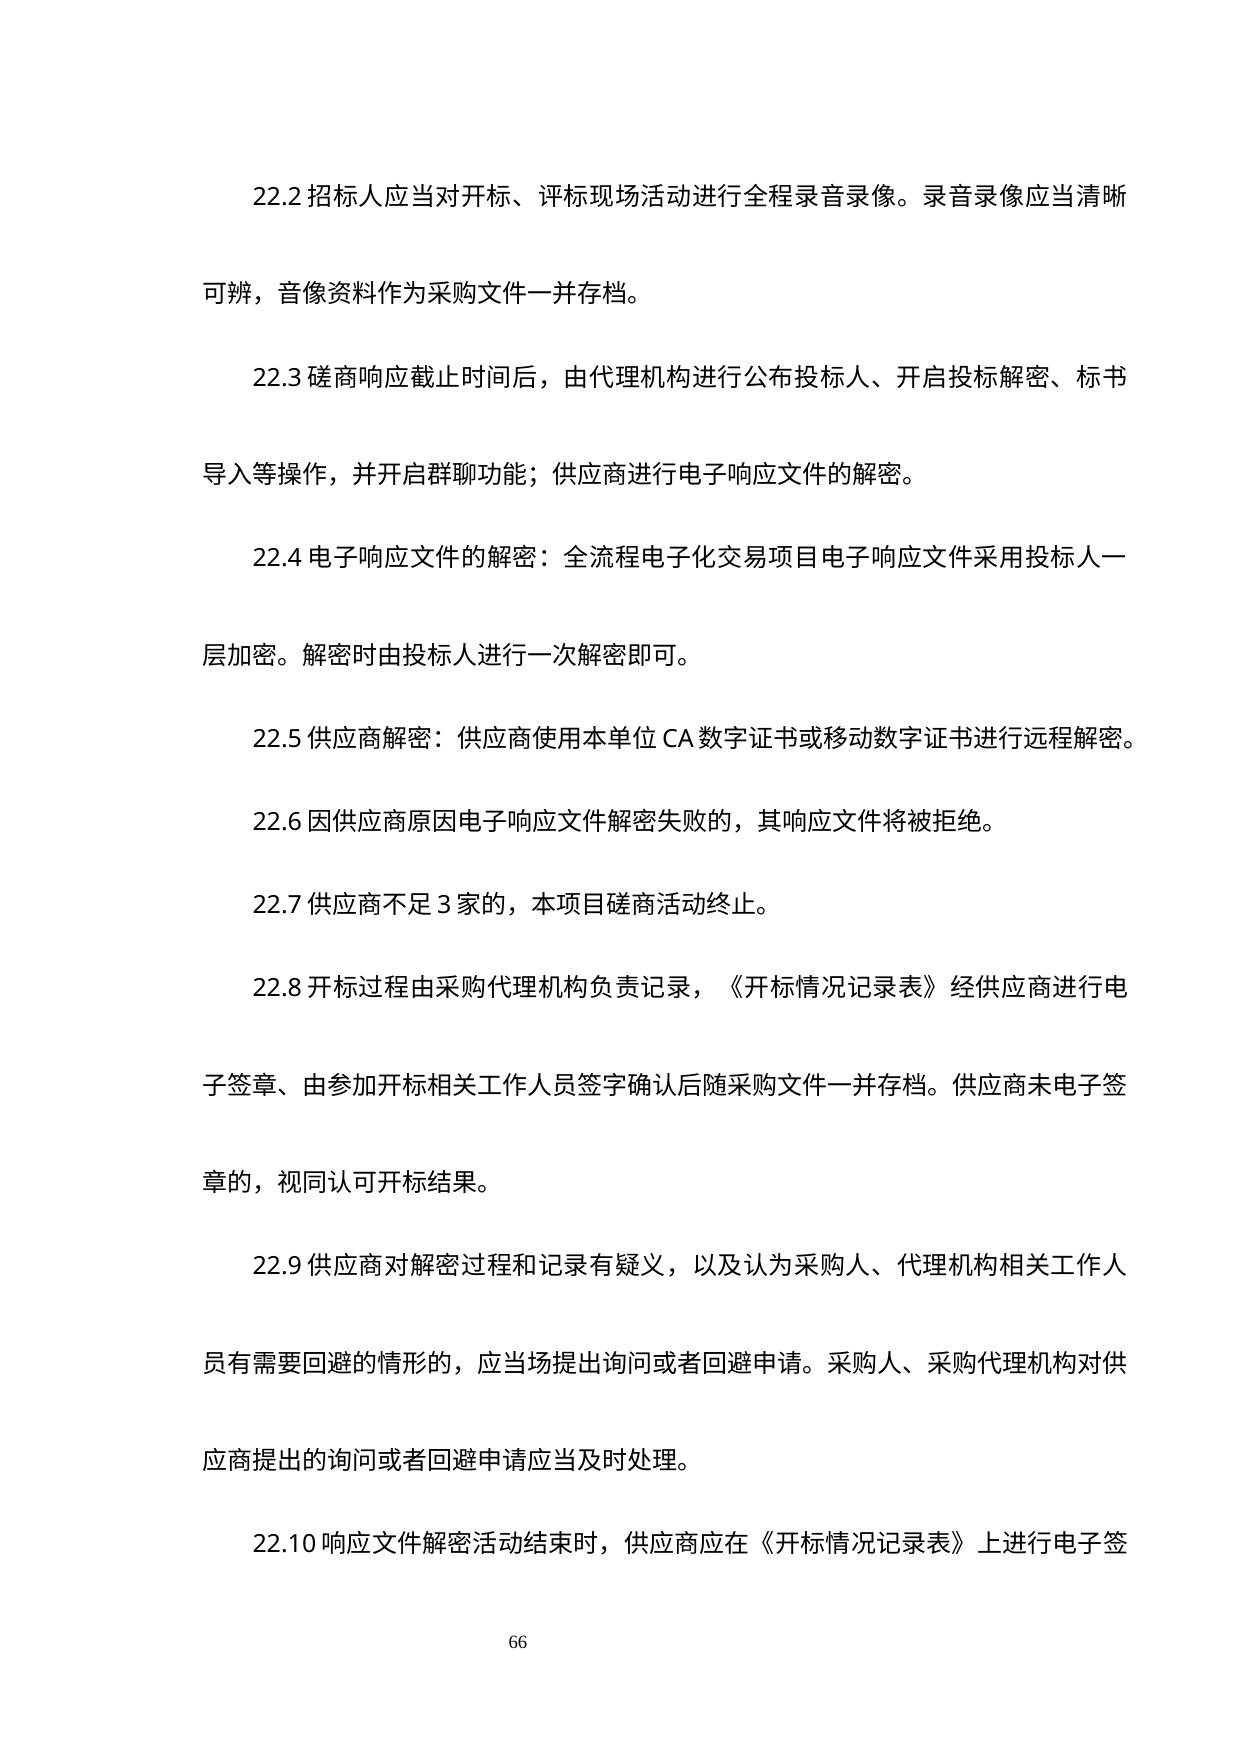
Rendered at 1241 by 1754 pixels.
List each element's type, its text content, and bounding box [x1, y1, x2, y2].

list 22.6因供应商原因电子响应文件解密失败的，其响应文件将被拒绝。 [202, 787, 1129, 852]
list 22.3磋商响应截止时间后，由代理机构进行公布投标人、开启投标解密、标书导入等操作，并开启群聊功能；供应商进行电子响应文件的解密。 [202, 343, 1129, 505]
list 22.2招标人应当对开标、评标现场活动进行全程录音录像。录音录像应当清晰可辨，音像资料作为采购文件一并存档。 [202, 162, 1129, 324]
list 22.8开标过程由采购代理机构负责记录，《开标情况记录表》经供应商进行电子签章、由参加开标相关工作人员签字确认后随采购文件一并存档。供应商未电子签章的，视同认可开标结果。 [202, 953, 1129, 1213]
list 22.4电子响应文件的解密：全流程电子化交易项目电子响应文件采用投标人一层加密。解密时由投标人进行一次解密即可。 [202, 523, 1129, 686]
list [202, 1509, 1129, 1574]
list 22.5供应商解密：供应商使用本单位CA数字证书或移动数字证书进行远程解密。 [202, 704, 1129, 769]
list 22.7供应商不足3家的，本项目磋商活动终止。 [202, 870, 1129, 935]
list 22.9供应商对解密过程和记录有疑义，以及认为采购人、代理机构相关工作人员有需要回避的情形的，应当场提出询问或者回避申请。采购人、采购代理机构对供应商提出的询问或者回避申请应当及时处理。 [202, 1231, 1129, 1491]
